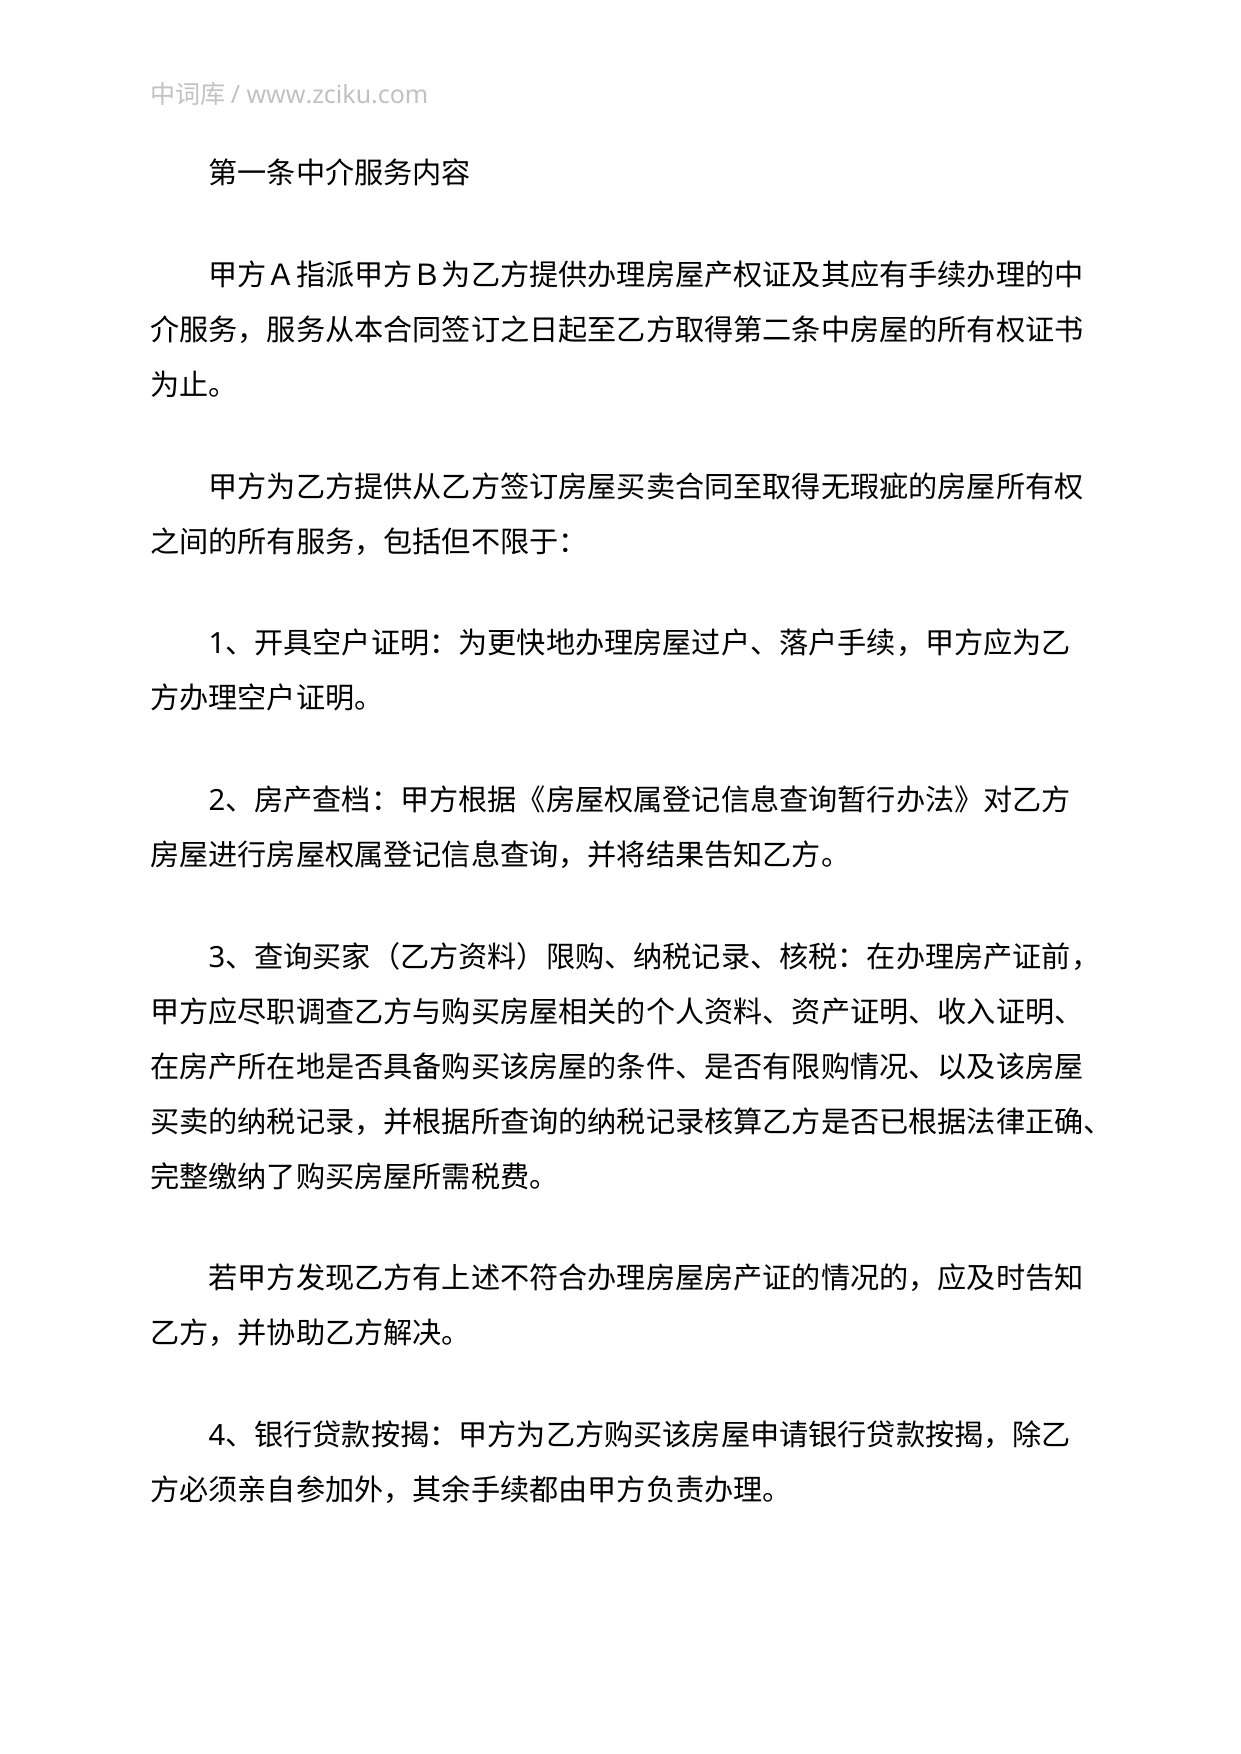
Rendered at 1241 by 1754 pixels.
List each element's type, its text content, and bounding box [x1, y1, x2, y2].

text 第一条中介服务内容 [150, 150, 1090, 192]
text 4、银行贷款按揭：甲方为乙方购买该房屋申请银行贷款按揭，除乙方必须亲自参加外，其余手续都由甲方负责办理。 [150, 1412, 1090, 1509]
text 若甲方发现乙方有上述不符合办理房屋房产证的情况的，应及时告知乙方，并协助乙方解决。 [150, 1255, 1090, 1352]
text 甲方为乙方提供从乙方签订房屋买卖合同至取得无瑕疵的房屋所有权之间的所有服务，包括但不限于： [150, 463, 1090, 561]
text 1、开具空户证明：为更快地办理房屋过户、落户手续，甲方应为乙方办理空户证明。 [150, 620, 1090, 717]
text 甲方Ａ指派甲方Ｂ为乙方提供办理房屋产权证及其应有手续办理的中介服务，服务从本合同签订之日起至乙方取得第二条中房屋的所有权证书为止。 [150, 252, 1090, 404]
text 2、房产查档：甲方根据《房屋权属登记信息查询暂行办法》对乙方房屋进行房屋权属登记信息查询，并将结果告知乙方。 [150, 777, 1090, 874]
text 3、查询买家（乙方资料）限购、纳税记录、核税：在办理房产证前，甲方应尽职调查乙方与购买房屋相关的个人资料、资产证明、收入证明、在房产所在地是否具备购买该房屋的条件、是否有限购情况、以及该房屋买卖的纳税记录，并根据所查询的纳税记录核算乙方是否已根据法律正确、完整缴纳了购买房屋所需税费。 [150, 933, 1090, 1196]
